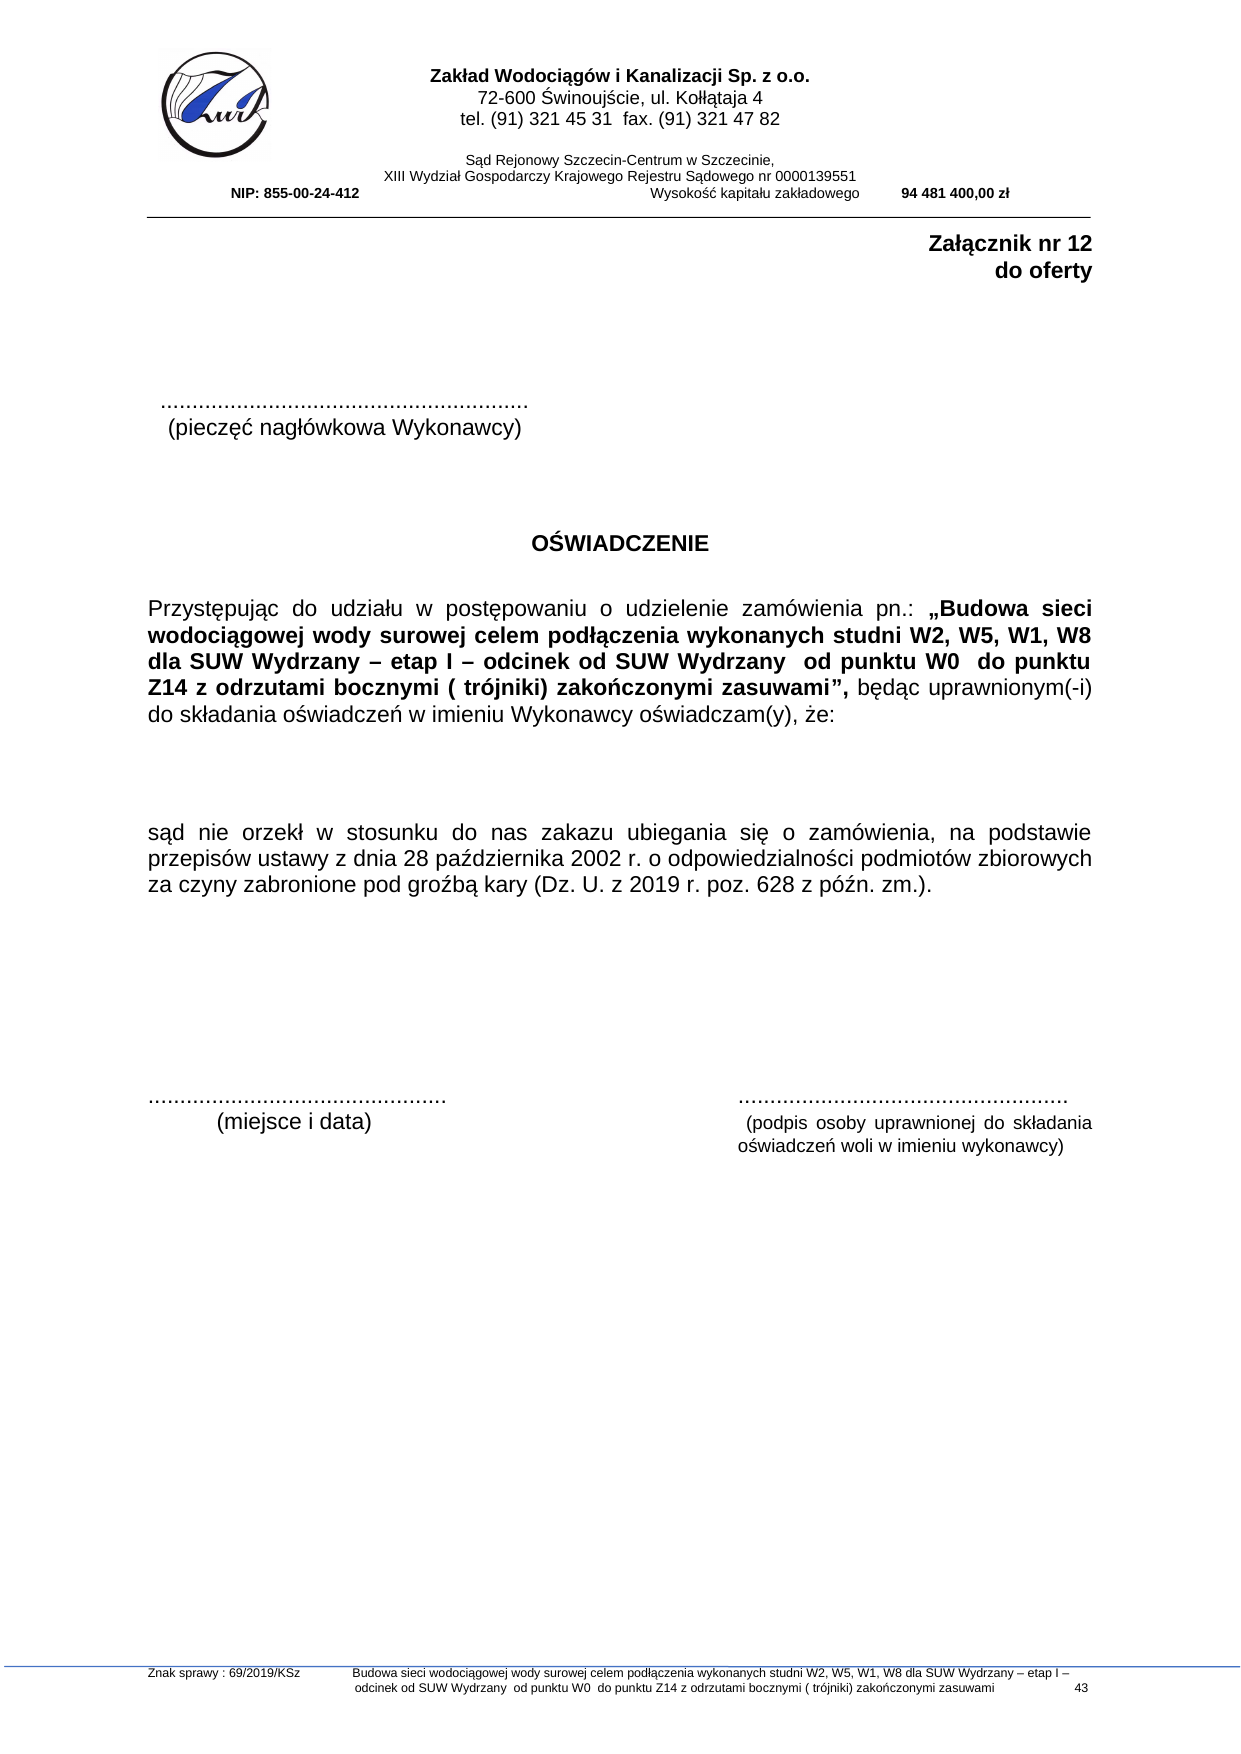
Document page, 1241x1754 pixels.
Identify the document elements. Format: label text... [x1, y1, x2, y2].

subtitle Przystępując do udziału w postępowaniu o udzielenie zamówienia pn.: „Budowa sieci wodociągowej wody surowej celem podłączenia wykonanych studni W2, W5, W1, W8 dla SUW Wydrzany – etap I – odcinek od SUW Wydrzany od punktu W0 do punktu Z14 z odrzutami bocznymi ( trójniki) zakończonymi zasuwami”, będąc uprawnionym(-i) do składania oświadczeń w imieniu Wykonawcy oświadczam(y), że: [148, 595, 1092, 727]
text (miejsce i data) (podpis osoby uprawnionej do składania oświadczeń woli w imieniu wykonawcy) [216, 1108, 1092, 1156]
picture [158, 48, 272, 162]
text Załącznik nr 12 [148, 230, 1092, 257]
text OŚWIADCZENIE [148, 530, 1092, 556]
text (pieczęć nagłówkowa Wykonawcy) [148, 413, 541, 440]
text do oferty [148, 257, 1092, 283]
text sąd nie orzekł w stosunku do nas zakazu ubiegania się o zamówienia, na podstawie przepisów ustawy z dnia 28 października 2002 r. o odpowiedzialności podmiotów zbiorowych za czyny zabronione pod groźbą kary (Dz. U. z 2019 r. poz. 628 z późn. zm.). [148, 818, 1093, 898]
text .......................................................... [148, 387, 541, 413]
text ............................................... .................................................... [148, 1082, 1092, 1108]
